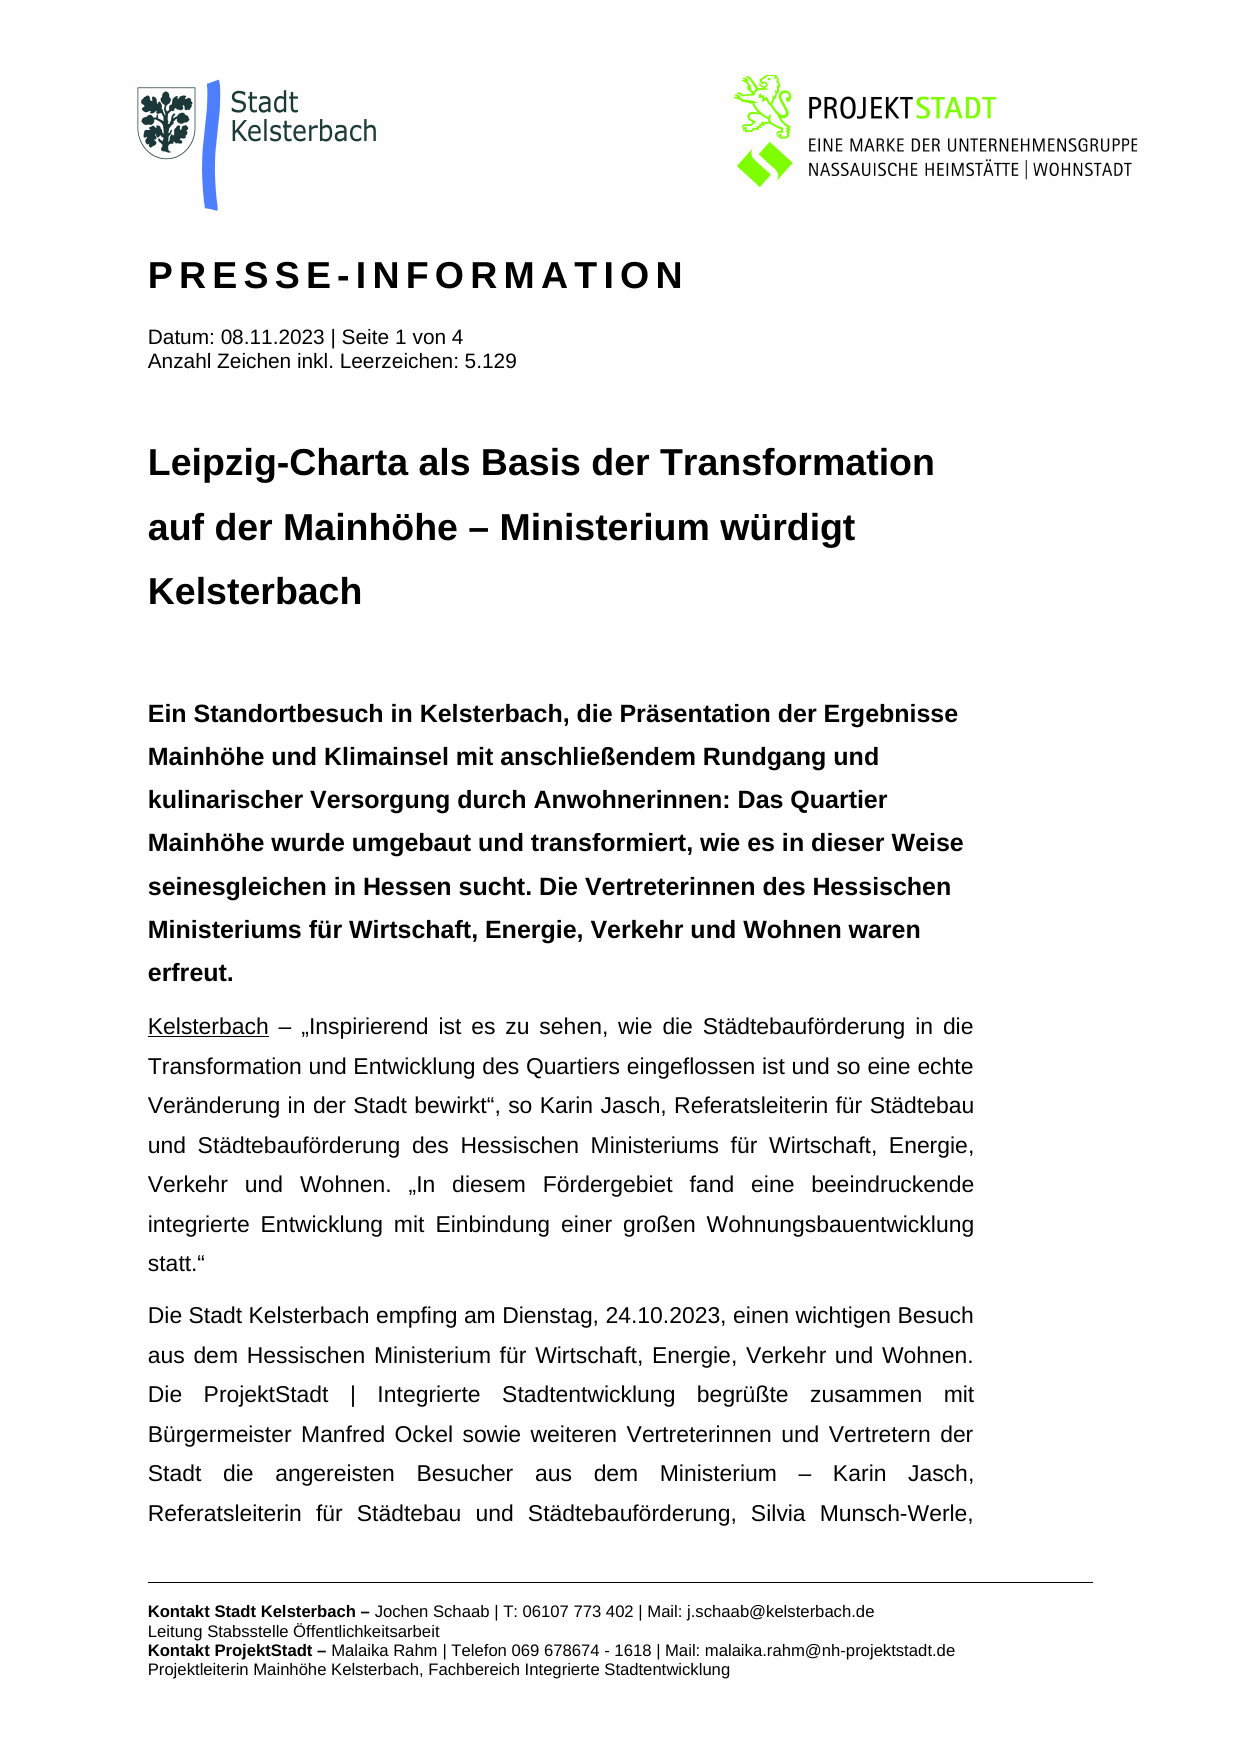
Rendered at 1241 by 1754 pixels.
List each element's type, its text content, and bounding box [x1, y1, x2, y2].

text Leipzig-Charta als Basis der Transformation auf der Mainhöhe – Ministerium würdigt Kelsterbach [148, 440, 974, 613]
text Kelsterbach – „Inspirierend ist es zu sehen, wie die Städtebauförderung in die Transformation und Entwicklung des Quartiers eingeflossen ist und so eine echte Veränderung in der Stadt bewirkt“, so Karin Jasch, Referatsleiterin für Städtebau und Städtebauförderung des Hessischen Ministeriums für Wirtschaft, Energie, Verkehr und Wohnen. „In diesem Fördergebiet fand eine beeindruckende integrierte Entwicklung mit Einbindung einer großen Wohnungsbauentwicklung statt.“ [148, 1013, 974, 1277]
picture [129, 76, 384, 212]
text Ein Standortbesuch in Kelsterbach, die Präsentation der Ergebnisse Mainhöhe und Klimainsel mit anschließendem Rundgang und kulinarischer Versorgung durch Anwohnerinnen: Das Quartier Mainhöhe wurde umgebaut und transformiert, wie es in dieser Weise seinesgleichen in Hessen sucht. Die Vertreterinnen des Hessischen Ministeriums für Wirtschaft, Energie, Verkehr und Wohnen waren erfreut. [148, 699, 974, 986]
picture [733, 75, 1138, 187]
